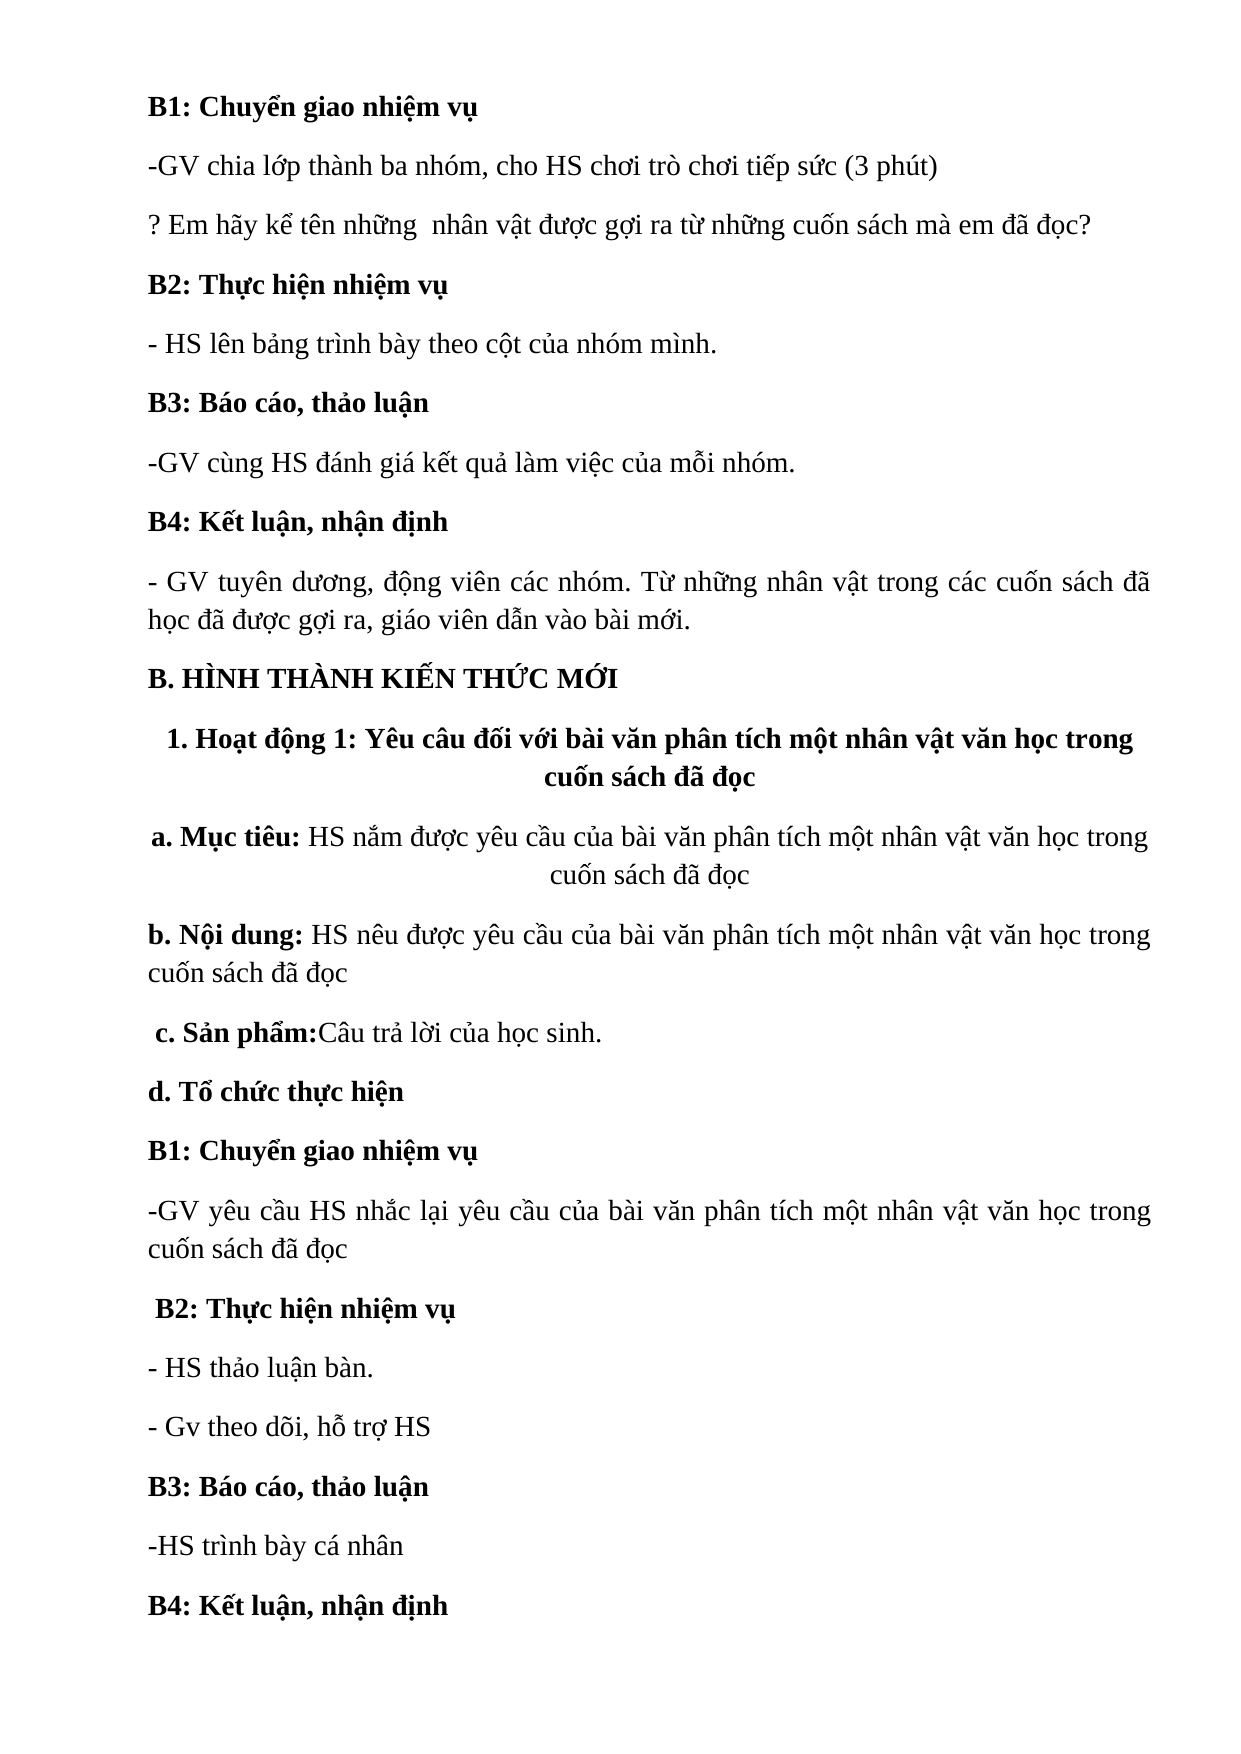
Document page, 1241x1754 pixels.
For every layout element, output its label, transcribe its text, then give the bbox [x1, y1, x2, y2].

text - HS thảo luận bàn. [148, 1350, 1152, 1384]
text 1. Hoạt động 1: Yêu câu đối với bài văn phân tích một nhân vật văn học trong cuốn sách đã đọc [148, 721, 1152, 793]
text B4: Kết luận, nhận định [148, 1588, 1152, 1621]
text B1: Chuyển giao nhiệm vụ [148, 89, 1152, 122]
text -GV yêu cầu HS nhắc lại yêu cầu của bài văn phân tích một nhân vật văn học trong cuốn sách đã đọc [148, 1193, 1152, 1265]
text c. Sản phẩm:Câu trả lời của học sinh. [148, 1015, 1152, 1048]
text -GV chia lớp thành ba nhóm, cho HS chơi trò chơi tiếp sức (3 phút) [148, 148, 1152, 182]
text B2: Thực hiện nhiệm vụ [148, 267, 1152, 300]
text - Gv theo dõi, hỗ trợ HS [148, 1409, 1152, 1443]
text -GV cùng HS đánh giá kết quả làm việc của mỗi nhóm. [148, 445, 1152, 478]
text -HS trình bày cá nhân [148, 1528, 1152, 1562]
text B. HÌNH THÀNH KIẾN THỨC MỚI [148, 662, 1152, 695]
text B3: Báo cáo, thảo luận [148, 386, 1152, 419]
text B4: Kết luận, nhận định [148, 504, 1152, 538]
text B2: Thực hiện nhiệm vụ [148, 1291, 1152, 1324]
text B3: Báo cáo, thảo luận [148, 1469, 1152, 1502]
text - GV tuyên dương, động viên các nhóm. Từ những nhân vật trong các cuốn sách đã học đã được gợi ra, giáo viên dẫn vào bài mới. [148, 564, 1152, 636]
text d. Tổ chức thực hiện [148, 1074, 1152, 1108]
text a. Mục tiêu: HS nắm được yêu cầu của bài văn phân tích một nhân vật văn học trong cuốn sách đã đọc [148, 819, 1152, 891]
text b. Nội dung: HS nêu được yêu cầu của bài văn phân tích một nhân vật văn học trong cuốn sách đã đọc [148, 917, 1152, 989]
text ? Em hãy kể tên những nhân vật được gợi ra từ những cuốn sách mà em đã đọc? [148, 207, 1152, 241]
text B1: Chuyển giao nhiệm vụ [148, 1133, 1152, 1167]
text - HS lên bảng trình bày theo cột của nhóm mình. [148, 326, 1152, 360]
